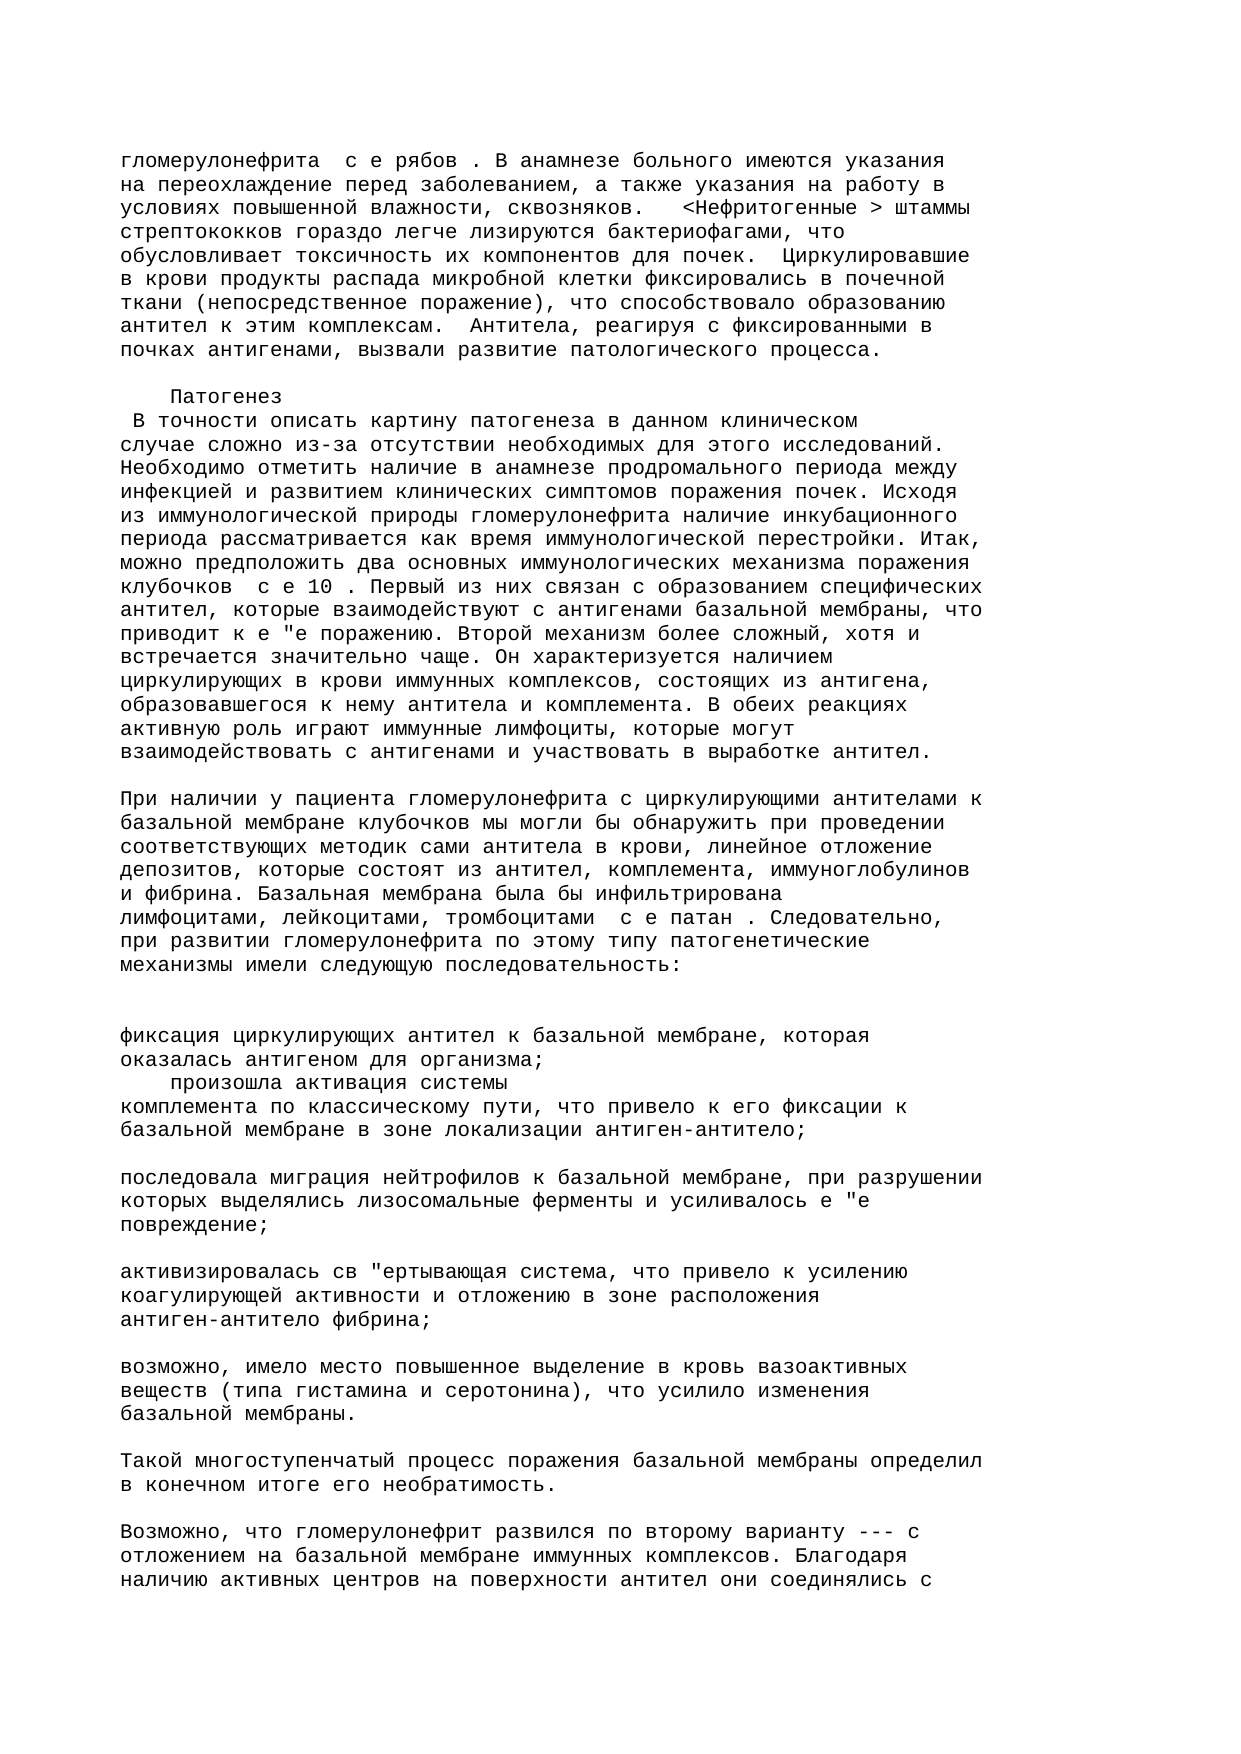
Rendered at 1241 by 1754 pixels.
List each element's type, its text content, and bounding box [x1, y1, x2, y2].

text коагулирующей активности и отложению в зоне расположения [120, 1285, 1120, 1309]
text в крови продукты распада микробной клетки фиксировались в почечной [120, 268, 1120, 292]
text повреждение; [120, 1214, 1120, 1238]
text базальной мембране в зоне локализации антиген-антитело; [120, 1119, 1120, 1143]
text возможно, имело место повышенное выделение в кровь вазоактивных [120, 1356, 1120, 1379]
text оказалась антигеном для организма; [120, 1048, 1120, 1072]
text и фибрина. Базальная мембрана была бы инфильтрирована [120, 883, 1120, 907]
text из иммунологической природы гломерулонефрита наличие инкубационного [120, 505, 1120, 528]
text Необходимо отметить наличие в анамнезе продромального периода между [120, 457, 1120, 481]
text антител к этим комплексам. Антитела, реагируя с фиксированными в [120, 316, 1120, 339]
text условиях повышенной влажности, сквозняков. <Нефритогенные > штаммы [120, 197, 1120, 221]
text при развитии гломерулонефрита по этому типу патогенетические [120, 930, 1120, 954]
text отложением на базальной мембране иммунных комплексов. Благодаря [120, 1545, 1120, 1569]
text депозитов, которые состоят из антител, комплемента, иммуноглобулинов [120, 859, 1120, 883]
text Такой многоступенчатый процесс поражения базальной мембраны определил [120, 1451, 1120, 1474]
text антиген-антитело фибрина; [120, 1309, 1120, 1332]
text активную роль играют иммунные лимфоциты, которые могут [120, 717, 1120, 741]
text образовавшегося к нему антитела и комплемента. В обеих реакциях [120, 694, 1120, 717]
text в конечном итоге его необратимость. [120, 1474, 1120, 1498]
text базальной мембране клубочков мы могли бы обнаружить при проведении [120, 812, 1120, 836]
text наличию активных центров на поверхности антител они соединялись с [120, 1569, 1120, 1592]
text инфекцией и развитием клинических симптомов поражения почек. Исходя [120, 481, 1120, 505]
text лимфоцитами, лейкоцитами, тромбоцитами c e патан . Следовательно, [120, 907, 1120, 930]
text обусловливает токсичность их компонентов для почек. Циркулировавшие [120, 244, 1120, 268]
text клубочков c e 10 . Первый из них связан с образованием специфических [120, 576, 1120, 599]
text почках антигенами, вызвали развитие патологического процесса. [120, 339, 1120, 363]
text активизировалась св "ертывающая система, что привело к усилению [120, 1261, 1120, 1285]
text случае сложно из-за отсутствии необходимых для этого исследований. [120, 434, 1120, 457]
text При наличии у пациента гломерулонефрита с циркулирующими антителами к [120, 788, 1120, 812]
text стрептококков гораздо легче лизируются бактериофагами, что [120, 221, 1120, 244]
text можно предположить два основных иммунологических механизма поражения [120, 552, 1120, 576]
text взаимодействовать с антигенами и участвовать в выработке антител. [120, 741, 1120, 765]
text встречается значительно чаще. Он характеризуется наличием [120, 647, 1120, 670]
text последовала миграция нейтрофилов к базальной мембране, при разрушении [120, 1167, 1120, 1190]
text В точности описать картину патогенеза в данном клиническом [120, 410, 1120, 434]
text ткани (непосредственное поражение), что способствовало образованию [120, 292, 1120, 316]
text базальной мембраны. [120, 1403, 1120, 1427]
text механизмы имели следующую последовательность: [120, 954, 1120, 978]
text фиксация циркулирующих антител к базальной мембране, которая [120, 1025, 1120, 1048]
text антител, которые взаимодействуют с антигенами базальной мембраны, что [120, 599, 1120, 623]
text гломерулонефрита c e рябов . В анамнезе больного имеются указания [120, 150, 1120, 174]
text соответствующих методик сами антитела в крови, линейное отложение [120, 836, 1120, 859]
text Патогенез [120, 386, 1120, 410]
text комплемента по классическому пути, что привело к его фиксации к [120, 1096, 1120, 1119]
text которых выделялись лизосомальные ферменты и усиливалось е "е [120, 1190, 1120, 1214]
text периода рассматривается как время иммунологической перестройки. Итак, [120, 528, 1120, 552]
text веществ (типа гистамина и серотонина), что усилило изменения [120, 1379, 1120, 1403]
text приводит к е "е поражению. Второй механизм более сложный, хотя и [120, 623, 1120, 647]
text на переохлаждение перед заболеванием, а также указания на работу в [120, 174, 1120, 197]
text циркулирующих в крови иммунных комплексов, состоящих из антигена, [120, 670, 1120, 694]
text Возможно, что гломерулонефрит развился по второму варианту --- с [120, 1521, 1120, 1545]
text произошла активация системы [120, 1072, 1120, 1096]
